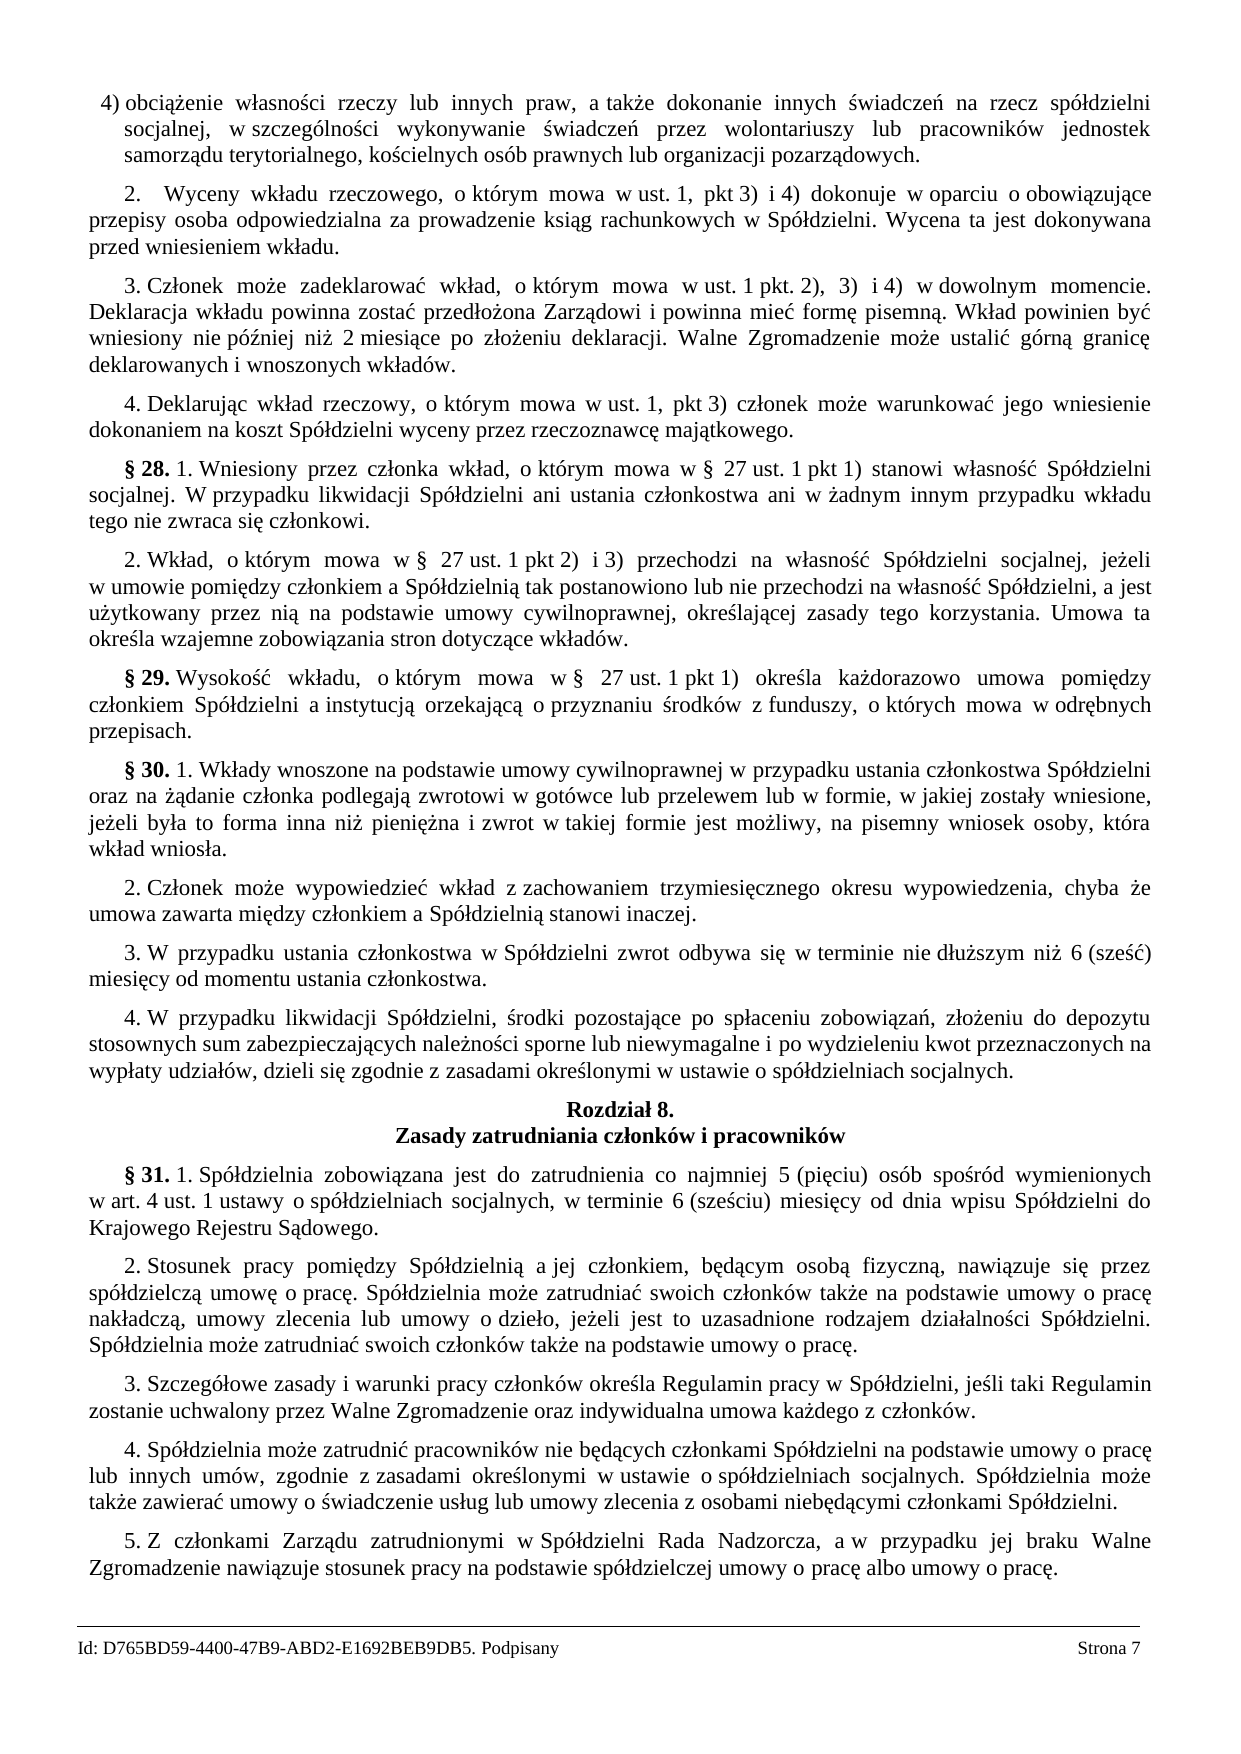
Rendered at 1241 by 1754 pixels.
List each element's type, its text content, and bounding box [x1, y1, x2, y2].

text 4. W przypadku likwidacji Spółdzielni, środki pozostające po spłaceniu zobowiązań, złożeniu do depozytu stosownych sum zabezpieczających należności sporne lub niewymagalne i po wydzieleniu kwot przeznaczonych na wypłaty udziałów, dzieli się zgodnie z zasadami określonymi w ustawie o spółdzielniach socjalnych. [88, 1004, 1152, 1083]
text 5. Z członkami Zarządu zatrudnionymi w Spółdzielni Rada Nadzorcza, a w przypadku jej braku Walne Zgromadzenie nawiązuje stosunek pracy na podstawie spółdzielczej umowy o pracę albo umowy o pracę. [88, 1527, 1152, 1580]
text 2. Członek może wypowiedzieć wkład z zachowaniem trzymiesięcznego okresu wypowiedzenia, chyba że umowa zawarta między członkiem a Spółdzielnią stanowi inaczej. [88, 874, 1152, 926]
text § 30. 1. Wkłady wnoszone na podstawie umowy cywilnoprawnej w przypadku ustania członkostwa Spółdzielni oraz na żądanie członka podlegają zwrotowi w gotówce lub przelewem lub w formie, w jakiej zostały wniesione, jeżeli była to forma inna niż pieniężna i zwrot w takiej formie jest możliwy, na pisemny wniosek osoby, która wkład wniosła. [88, 756, 1152, 861]
text § 31. 1. Spółdzielnia zobowiązana jest do zatrudnienia co najmniej 5 (pięciu) osób spośród wymienionych w art. 4 ust. 1 ustawy o spółdzielniach socjalnych, w terminie 6 (sześciu) miesięcy od dnia wpisu Spółdzielni do Krajowego Rejestru Sądowego. [88, 1161, 1152, 1240]
text 3. W przypadku ustania członkostwa w Spółdzielni zwrot odbywa się w terminie nie dłuższym niż 6 (sześć) miesięcy od momentu ustania członkostwa. [88, 939, 1152, 992]
text § 29. Wysokość wkładu, o którym mowa w § 27 ust. 1 pkt 1) określa każdorazowo umowa pomiędzy członkiem Spółdzielni a instytucją orzekającą o przyznaniu środków z funduszy, o których mowa w odrębnych przepisach. [88, 664, 1152, 743]
text Rozdział 8. Zasady zatrudniania członków i pracowników [88, 1096, 1152, 1148]
text 2. Wyceny wkładu rzeczowego, o którym mowa w ust. 1, pkt 3) i 4) dokonuje w oparciu o obowiązujące przepisy osoba odpowiedzialna za prowadzenie ksiąg rachunkowych w Spółdzielni. Wycena ta jest dokonywana przed wniesieniem wkładu. [88, 180, 1152, 259]
text 4. Spółdzielnia może zatrudnić pracowników nie będących członkami Spółdzielni na podstawie umowy o pracę lub innych umów, zgodnie z zasadami określonymi w ustawie o spółdzielniach socjalnych. Spółdzielnia może także zawierać umowy o świadczenie usług lub umowy zlecenia z osobami niebędącymi członkami Spółdzielni. [88, 1436, 1152, 1515]
text 4) obciążenie własności rzeczy lub innych praw, a także dokonanie innych świadczeń na rzecz spółdzielni socjalnej, w szczególności wykonywanie świadczeń przez wolontariuszy lub pracowników jednostek samorządu terytorialnego, kościelnych osób prawnych lub organizacji pozarządowych. [100, 88, 1152, 168]
text 2. Wkład, o którym mowa w § 27 ust. 1 pkt 2) i 3) przechodzi na własność Spółdzielni socjalnej, jeżeli w umowie pomiędzy członkiem a Spółdzielnią tak postanowiono lub nie przechodzi na własność Spółdzielni, a jest użytkowany przez nią na podstawie umowy cywilnoprawnej, określającej zasady tego korzystania. Umowa ta określa wzajemne zobowiązania stron dotyczące wkładów. [88, 546, 1152, 652]
text 3. Członek może zadeklarować wkład, o którym mowa w ust. 1 pkt. 2), 3) i 4) w dowolnym momencie. Deklaracja wkładu powinna zostać przedłożona Zarządowi i powinna mieć formę pisemną. Wkład powinien być wniesiony nie później niż 2 miesiące po złożeniu deklaracji. Walne Zgromadzenie może ustalić górną granicę deklarowanych i wnoszonych wkładów. [88, 272, 1152, 377]
text 3. Szczegółowe zasady i warunki pracy członków określa Regulamin pracy w Spółdzielni, jeśli taki Regulamin zostanie uchwalony przez Walne Zgromadzenie oraz indywidualna umowa każdego z członków. [88, 1370, 1152, 1423]
text 2. Stosunek pracy pomiędzy Spółdzielnią a jej członkiem, będącym osobą fizyczną, nawiązuje się przez spółdzielczą umowę o pracę. Spółdzielnia może zatrudniać swoich członków także na podstawie umowy o pracę nakładczą, umowy zlecenia lub umowy o dzieło, jeżeli jest to uzasadnione rodzajem działalności Spółdzielni. Spółdzielnia może zatrudniać swoich członków także na podstawie umowy o pracę. [88, 1252, 1152, 1358]
text § 28. 1. Wniesiony przez członka wkład, o którym mowa w § 27 ust. 1 pkt 1) stanowi własność Spółdzielni socjalnej. W przypadku likwidacji Spółdzielni ani ustania członkostwa ani w żadnym innym przypadku wkładu tego nie zwraca się członkowi. [88, 455, 1152, 534]
text 4. Deklarując wkład rzeczowy, o którym mowa w ust. 1, pkt 3) członek może warunkować jego wniesienie dokonaniem na koszt Spółdzielni wyceny przez rzeczoznawcę majątkowego. [88, 389, 1152, 442]
